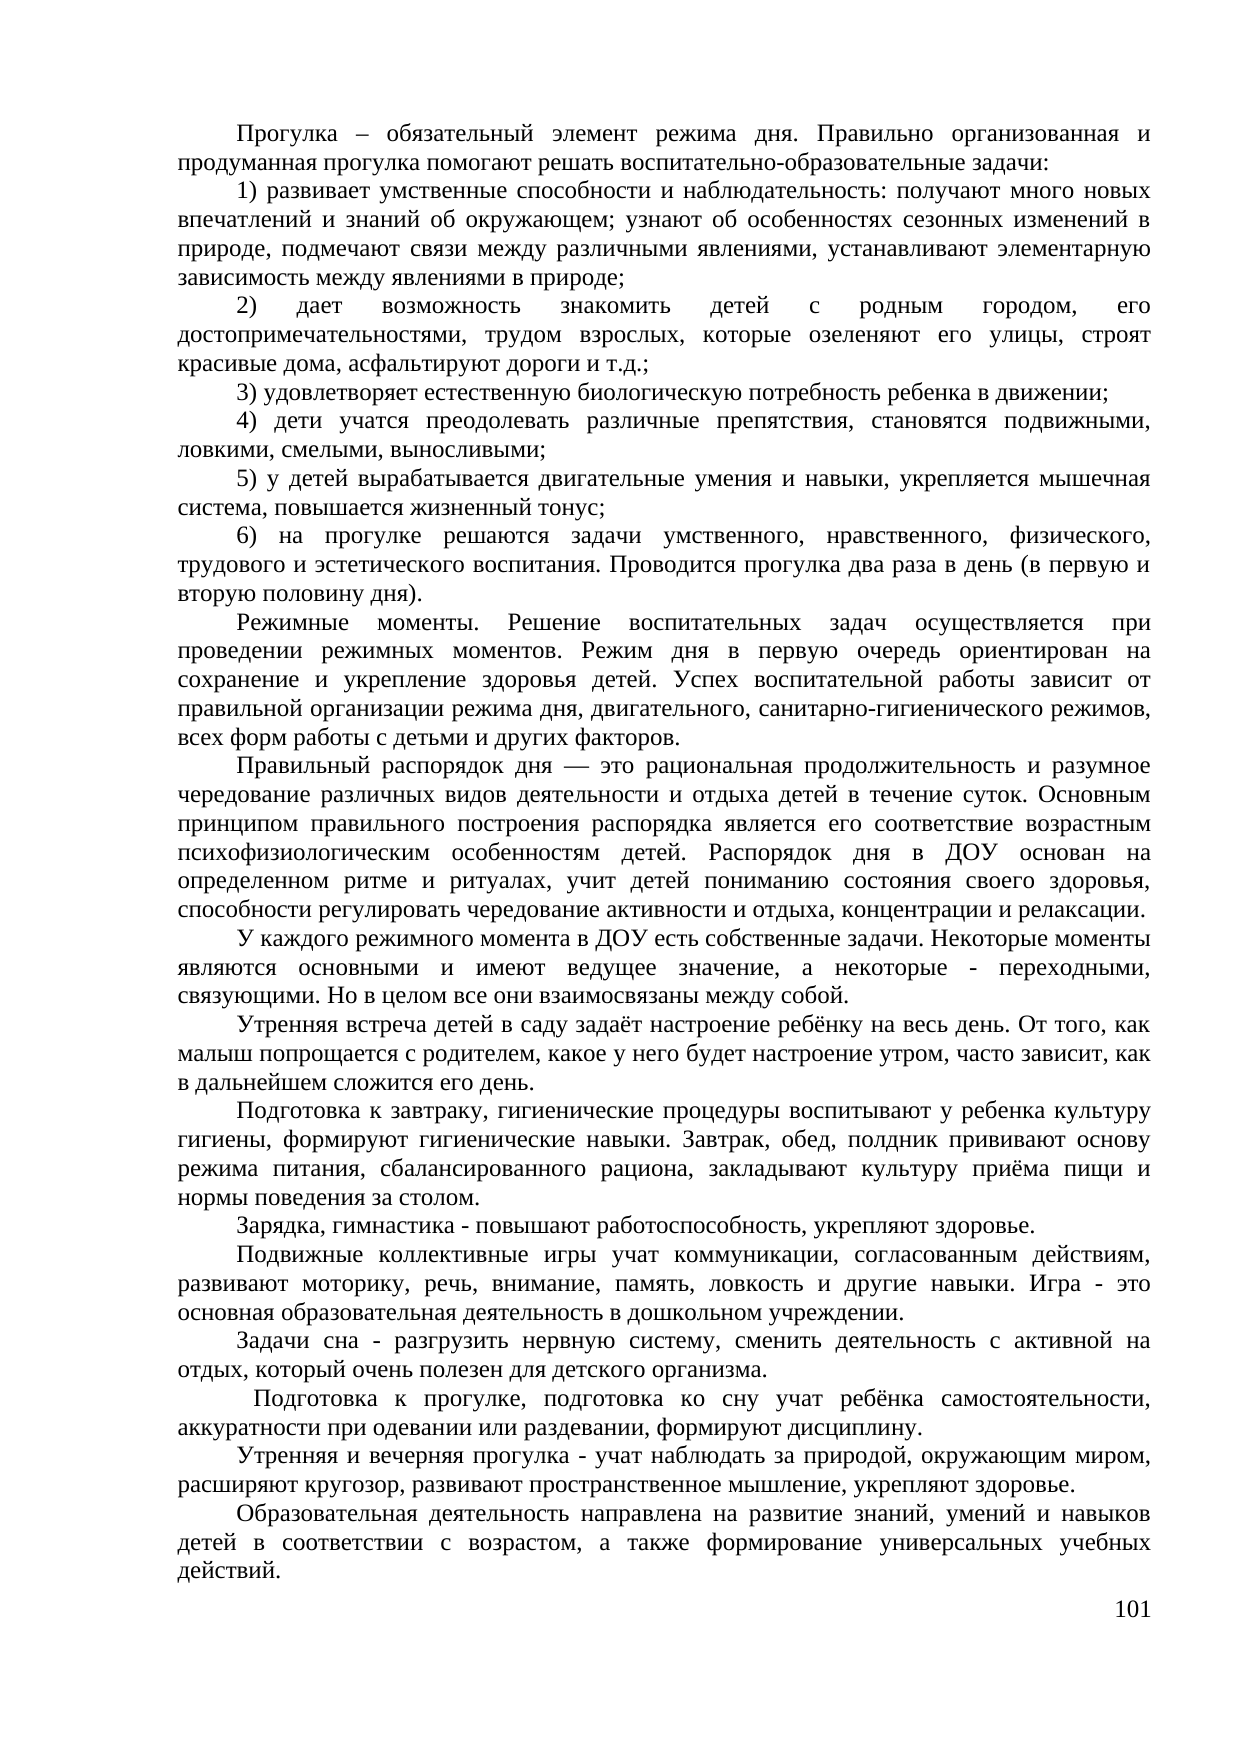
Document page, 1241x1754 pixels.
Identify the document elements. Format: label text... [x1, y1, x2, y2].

text Прогулка – обязательный элемент режима дня. Правильно организованная и продуманная прогулка помогают решать воспитательно-образовательные задачи: [177, 118, 1152, 176]
text Утренняя встреча детей в саду задаёт настроение ребёнку на весь день. От того, как малыш попрощается с родителем, какое у него будет настроение утром, часто зависит, как в дальнейшем сложится его день. [177, 1009, 1152, 1096]
text Образовательная деятельность направлена на развитие знаний, умений и навыков детей в соответствии с возрастом, а также формирование универсальных учебных действий. [177, 1498, 1152, 1584]
text Подготовка к завтраку, гигиенические процедуры воспитывают у ребенка культуру гигиены, формируют гигиенические навыки. Завтрак, обед, полдник прививают основу режима питания, сбалансированного рациона, закладывают культуру приёма пищи и нормы поведения за столом. [177, 1096, 1152, 1211]
text Зарядка, гимнастика - повышают работоспособность, укрепляют здоровье. [177, 1211, 1152, 1239]
text 5) у детей вырабатывается двигательные умения и навыки, укрепляется мышечная система, повышается жизненный тонус; [177, 463, 1152, 521]
text Подготовка к прогулке, подготовка ко сну учат ребёнка самостоятельности, аккуратности при одевании или раздевании, формируют дисциплину. [177, 1383, 1152, 1441]
text 1) развивает умственные способности и наблюдательность: получают много новых впечатлений и знаний об окружающем; узнают об особенностях сезонных изменений в природе, подмечают связи между различными явлениями, устанавливают элементарную зависимость между явлениями в природе; [177, 176, 1152, 291]
text Задачи сна - разгрузить нервную систему, сменить деятельность с активной на отдых, который очень полезен для детского организма. [177, 1326, 1152, 1383]
text 2) дает возможность знакомить детей с родным городом, его достопримечательностями, трудом взрослых, которые озеленяют его улицы, строят красивые дома, асфальтируют дороги и т.д.; [177, 291, 1152, 377]
text 4) дети учатся преодолевать различные препятствия, становятся подвижными, ловкими, смелыми, выносливыми; [177, 406, 1152, 463]
text У каждого режимного момента в ДОУ есть собственные задачи. Некоторые моменты являются основными и имеют ведущее значение, а некоторые - переходными, связующими. Но в целом все они взаимосвязаны между собой. [177, 923, 1152, 1009]
text Утренняя и вечерняя прогулка - учат наблюдать за природой, окружающим миром, расширяют кругозор, развивают пространственное мышление, укрепляют здоровье. [177, 1441, 1152, 1498]
text Режимные моменты. Решение воспитательных задач осуществляется при проведении режимных моментов. Режим дня в первую очередь ориентирован на сохранение и укрепление здоровья детей. Успех воспитательной работы зависит от правильной организации режима дня, двигательного, санитарно-гигиенического режимов, всех форм работы с детьми и других факторов. [177, 607, 1152, 751]
text 6) на прогулке решаются задачи умственного, нравственного, физического, трудового и эстетического воспитания. Проводится прогулка два раза в день (в первую и вторую половину дня). [177, 521, 1152, 607]
text Правильный распорядок дня — это рациональная продолжительность и разумное чередование различных видов деятельности и отдыха детей в течение суток. Основным принципом правильного построения распорядка является его соответствие возрастным психофизиологическим особенностям детей. Распорядок дня в ДОУ основан на определенном ритме и ритуалах, учит детей пониманию состояния своего здоровья, способности регулировать чередование активности и отдыха, концентрации и релаксации. [177, 751, 1152, 923]
text Подвижные коллективные игры учат коммуникации, согласованным действиям, развивают моторику, речь, внимание, память, ловкость и другие навыки. Игра - это основная образовательная деятельность в дошкольном учреждении. [177, 1239, 1152, 1326]
text 3) удовлетворяет естественную биологическую потребность ребенка в движении; [177, 377, 1152, 406]
